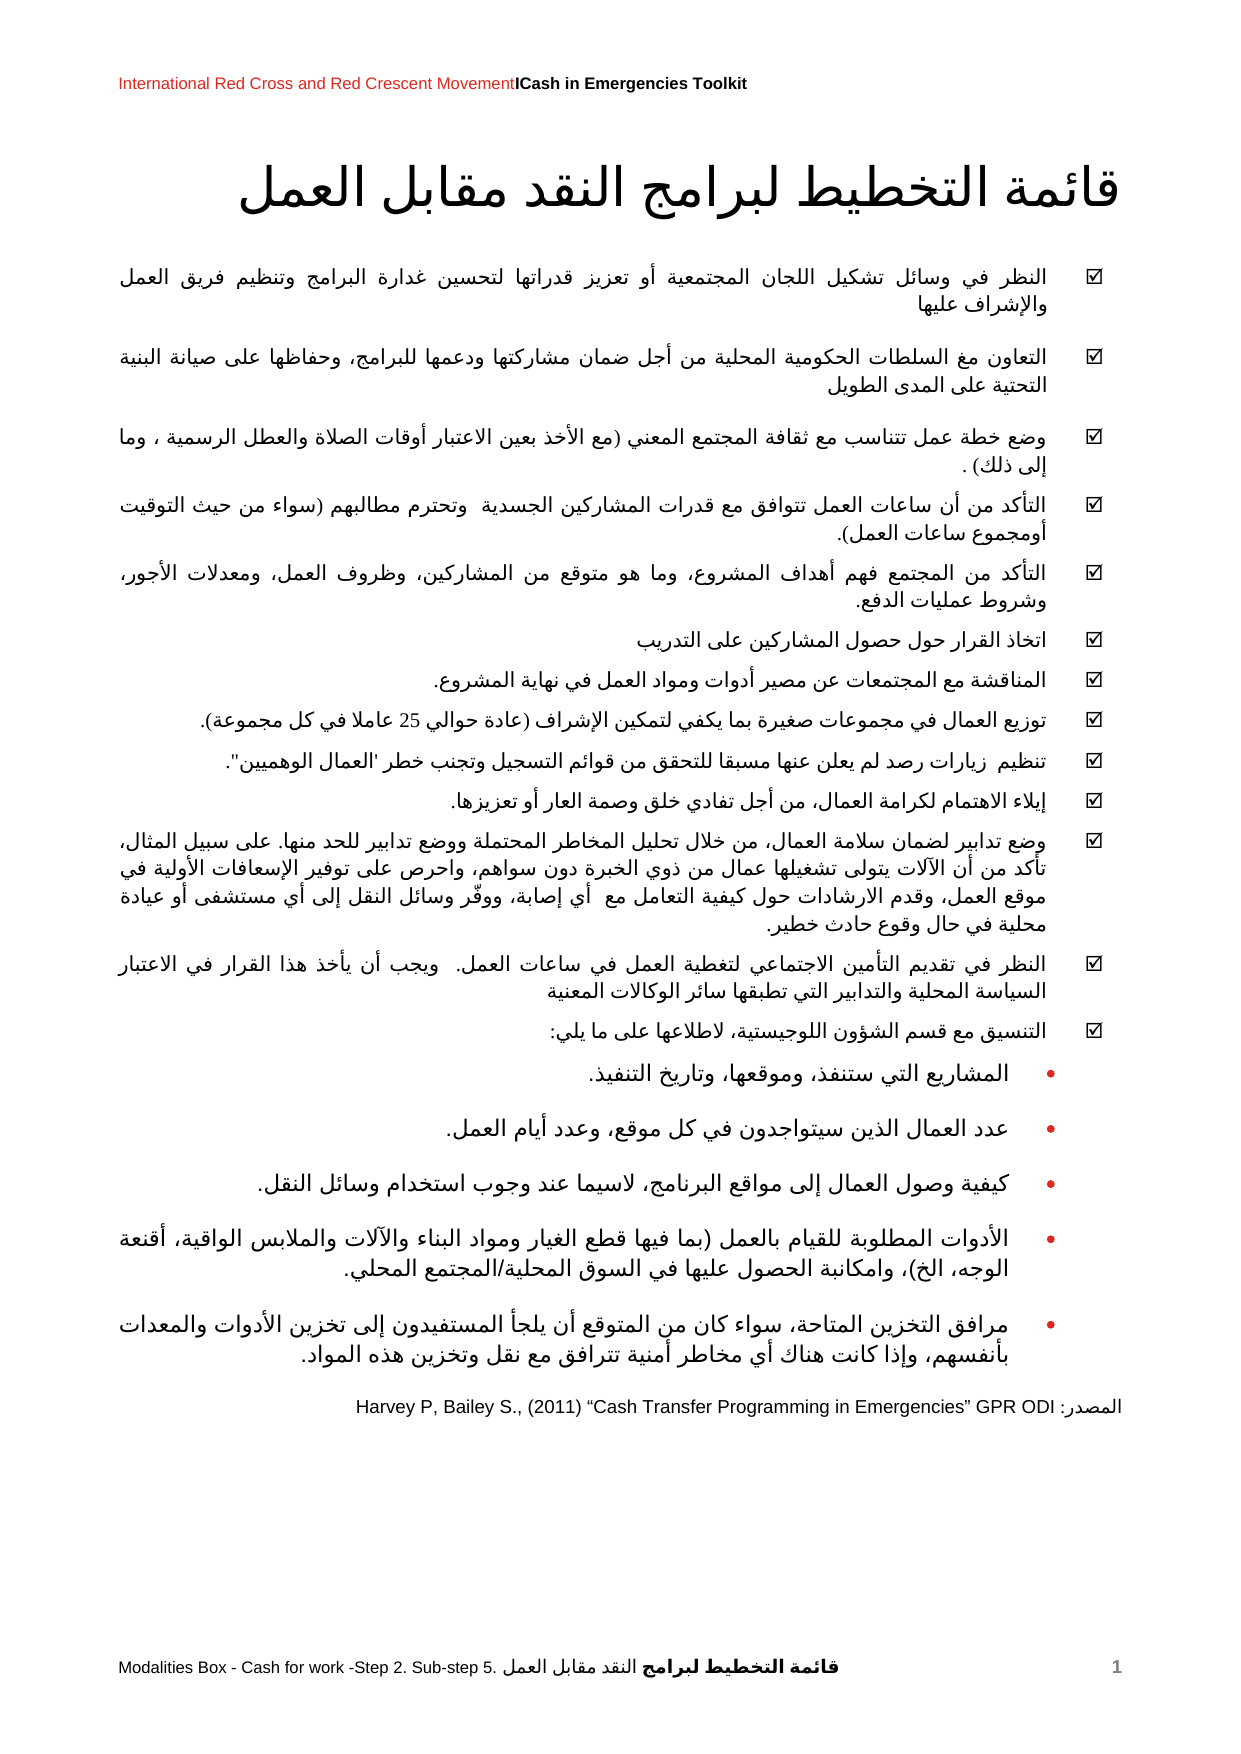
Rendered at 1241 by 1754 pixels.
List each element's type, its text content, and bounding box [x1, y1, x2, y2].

text تنظيم زيارات رصد لم يعلن عنها مسبقا للتحقق من قوائم التسجيل وتجنب خطر 'العمال الوهميين". [118, 748, 1084, 773]
text التنسيق مع قسم الشؤون اللوجيستية، لاطلاعها على ما يلي: [118, 1019, 1084, 1043]
text التأكد من المجتمع فهم أهداف المشروع، وما هو متوقع من المشاركين، وظروف العمل، ومعدلات الأجور، وشروط عمليات الدفع. [118, 561, 1084, 612]
text وضع تدابير لضمان سلامة العمال، من خلال تحليل المخاطر المحتملة ووضع تدابير للحد منها. على سبيل المثال، تأكد من أن الآلات يتولى تشغيلها عمال من ذوي الخبرة دون سواهم، واحرص على توفير الإسعافات الأولية في موقع العمل، وقدم الارشادات حول كيفية التعامل مع أي إصابة، ووفّر وسائل النقل إلى أي مستشفى أو عيادة محلية في حال وقوع حادث خطير. [118, 829, 1084, 936]
text قائمة التخطيط لبرامج النقد مقابل العمل [118, 156, 1122, 218]
text توزيع العمال في مجموعات صغيرة بما يكفي لتمكين الإشراف (عادة حوالي 25 عاملا في كل مجموعة). [118, 708, 1084, 732]
text التأكد من أن ساعات العمل تتوافق مع قدرات المشاركين الجسدية وتحترم مطالبهم (سواء من حيث التوقيت أومجموع ساعات العمل). [118, 493, 1084, 544]
text النظر في وسائل تشكيل اللجان المجتمعية أو تعزيز قدراتها لتحسين غدارة البرامج وتنظيم فريق العمل والإشراف عليها [118, 265, 1085, 316]
text اتخاذ القرار حول حصول المشاركين على التدريب [118, 628, 1084, 652]
text إيلاء الاهتمام لكرامة العمال، من أجل تفادي خلق وصمة العار أو تعزيزها. [118, 789, 1084, 813]
text التعاون مغ السلطات الحكومية المحلية من أجل ضمان مشاركتها ودعمها للبرامج، وحفاظها على صيانة البنية التحتية على المدى الطويل [118, 345, 1085, 397]
text عدد العمال الذين سيتواجدون في كل موقع، وعدد أيام العمل. [118, 1115, 1047, 1141]
text المناقشة مع المجتمعات عن مصير أدوات ومواد العمل في نهاية المشروع. [118, 668, 1084, 692]
text المشاريع التي ستنفذ، وموقعها، وتاريخ التنفيذ. [118, 1059, 1047, 1086]
text كيفية وصول العمال إلى مواقع البرنامج، لاسيما عند وجوب استخدام وسائل النقل. [118, 1170, 1047, 1196]
text المصدر: Harvey P, Bailey S., (2011) “Cash Transfer Programming in Emergencies” GPR ODI [118, 1396, 1122, 1418]
text مرافق التخزين المتاحة، سواء كان من المتوقع أن يلجأ المستفيدون إلى تخزين الأدوات والمعدات بأنفسهم، وإذا كانت هناك أي مخاطر أمنية تترافق مع نقل وتخزين هذه المواد. [118, 1311, 1047, 1367]
text وضع خطة عمل تتناسب مع ثقافة المجتمع المعني (مع الأخذ بعين الاعتبار أوقات الصلاة والعطل الرسمية ، وما إلى ذلك) . [118, 425, 1084, 477]
text الأدوات المطلوبة للقيام بالعمل (بما فيها قطع الغيار ومواد البناء والآلات والملابس الواقية، أقنعة الوجه، الخ)، وامكانبة الحصول عليها في السوق المحلية/المجتمع المحلي. [118, 1225, 1047, 1282]
text النظر في تقديم التأمين الاجتماعي لتغطية العمل في ساعات العمل. ويجب أن يأخذ هذا القرار في الاعتبار السياسة المحلية والتدابير التي تطبقها سائر الوكالات المعنية [118, 952, 1084, 1003]
